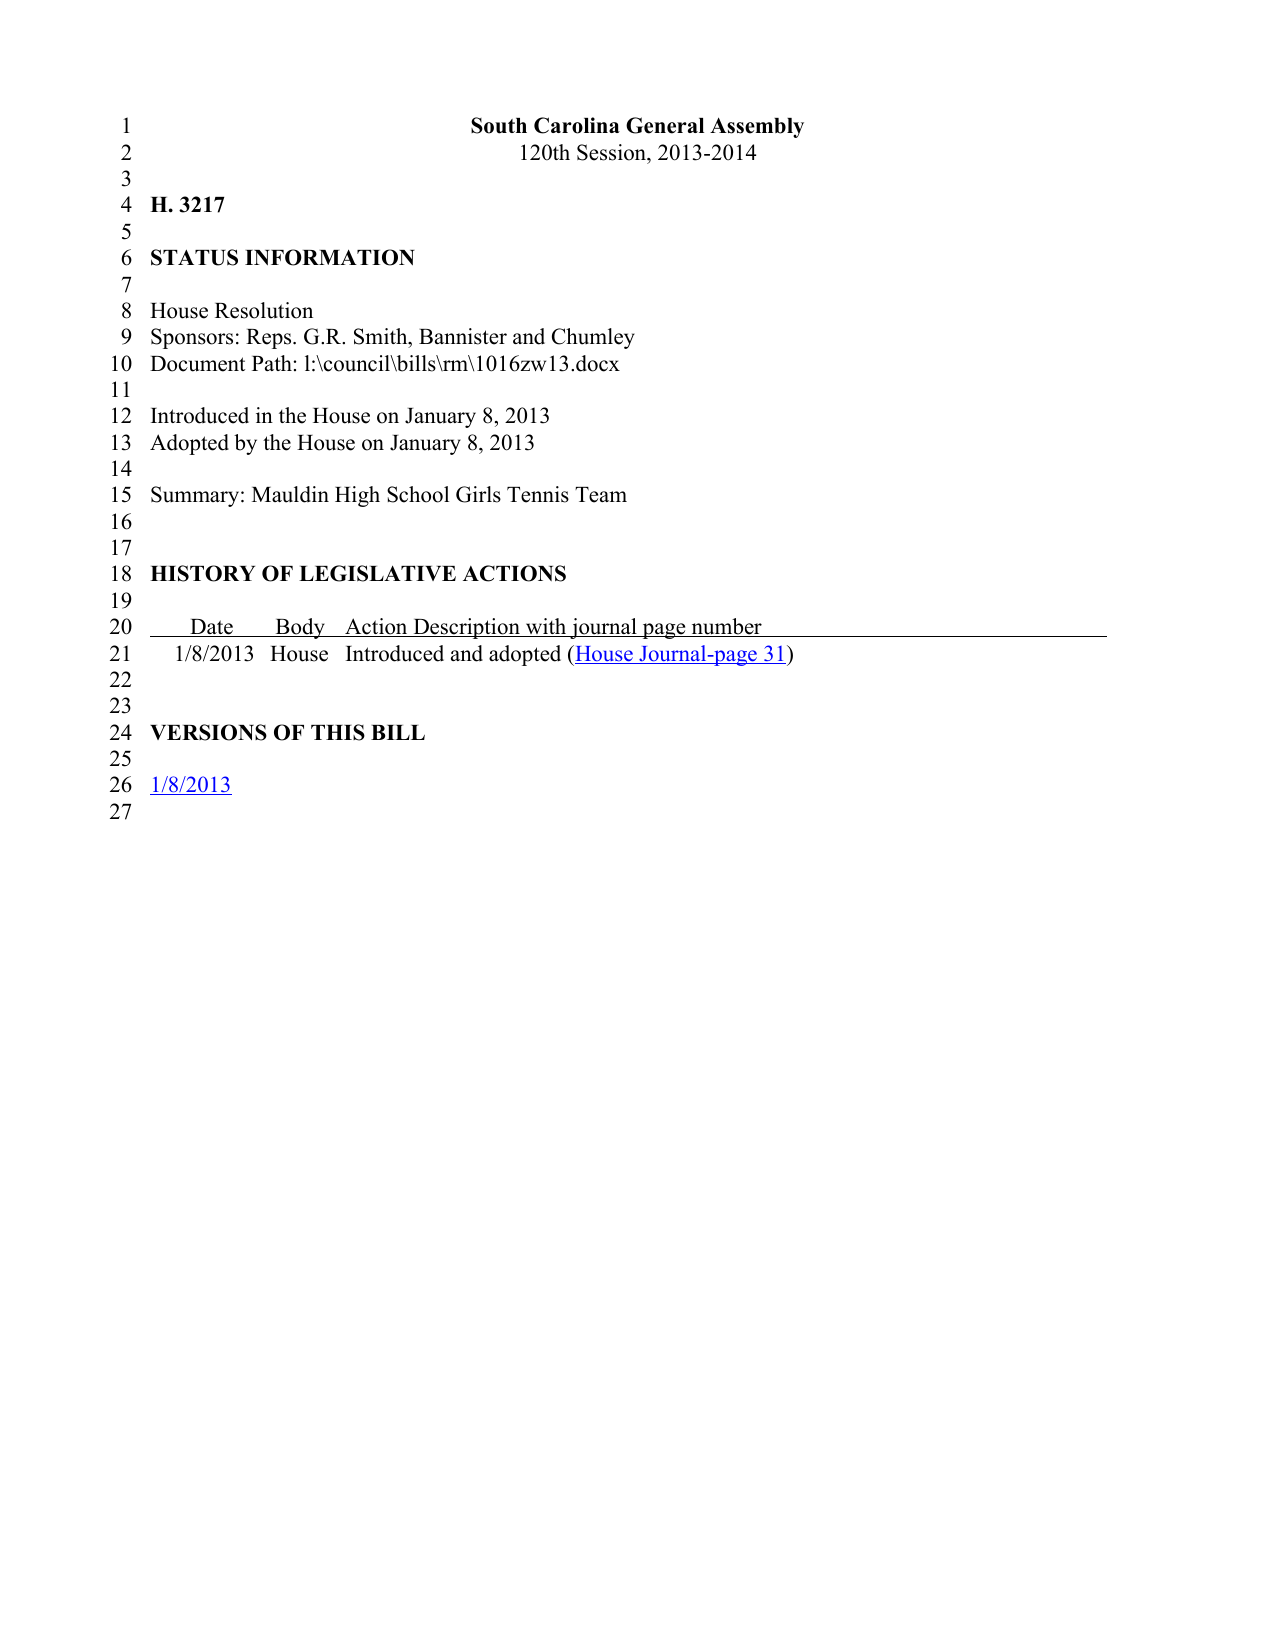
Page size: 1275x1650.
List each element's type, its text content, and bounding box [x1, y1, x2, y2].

text Summary: Mauldin High School Girls Tennis Team [150, 481, 1125, 508]
text H. 3217 [150, 192, 1125, 218]
text VERSIONS OF THIS BILL [150, 719, 1125, 745]
text 1/8/2013 [150, 771, 1125, 798]
text Date Body Action Description with journal page number [150, 613, 1125, 639]
text Sponsors: Reps. G.R. Smith, Bannister and Chumley [150, 323, 1125, 350]
text 1/8/2013 House Introduced and adopted (House Journal-page 31) [150, 639, 1125, 666]
text Introduced in the House on January 8, 2013 [150, 402, 1125, 429]
text South Carolina General Assembly [150, 112, 1125, 139]
text Adopted by the House on January 8, 2013 [150, 429, 1125, 455]
text Document Path: l:\council\bills\rm\1016zw13.docx [150, 350, 1125, 376]
text 120th Session, 2013-2014 [150, 139, 1125, 165]
text House Resolution [150, 297, 1125, 323]
text STATUS INFORMATION [150, 244, 1125, 271]
text HISTORY OF LEGISLATIVE ACTIONS [150, 561, 1125, 587]
